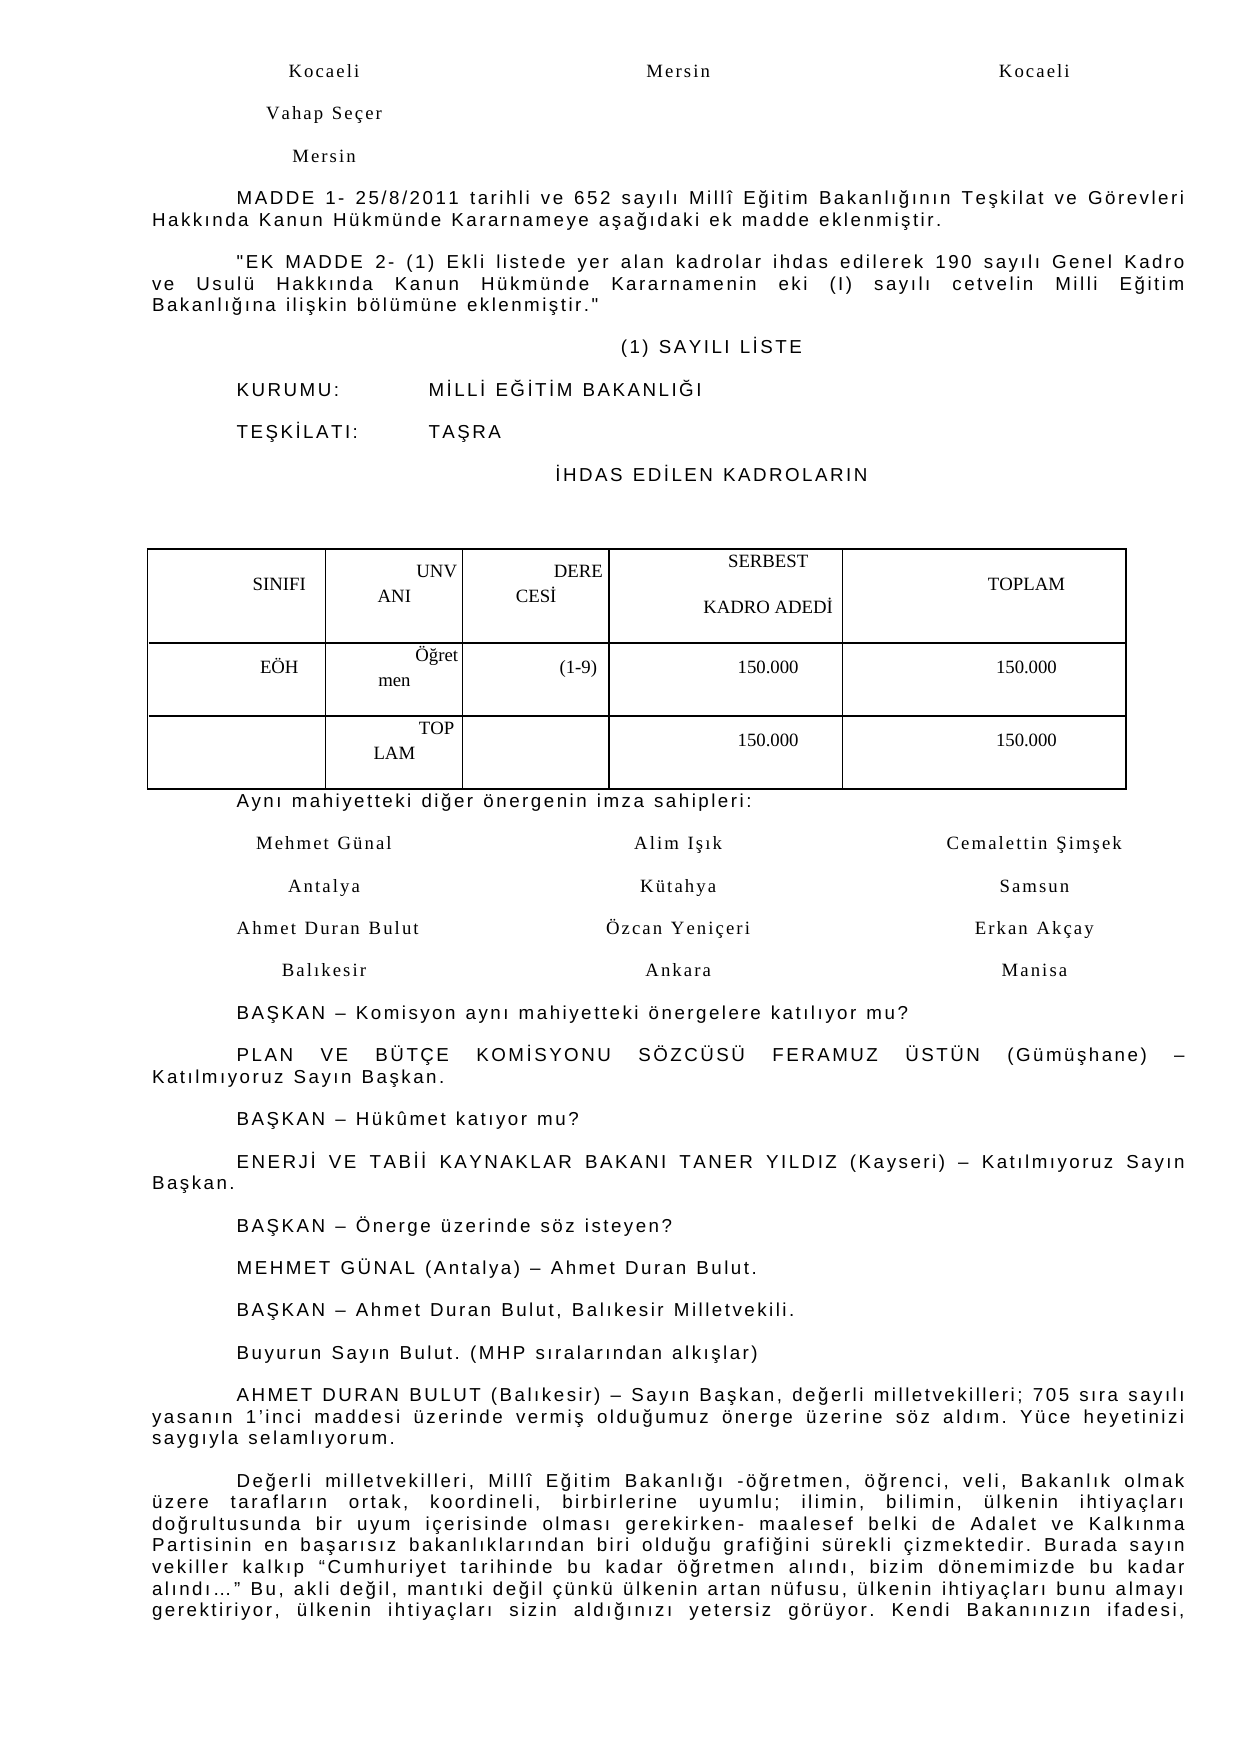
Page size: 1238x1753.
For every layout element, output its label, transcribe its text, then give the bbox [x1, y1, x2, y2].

text Kocaeli Mersin Kocaeli [152, 60, 1186, 81]
table_header DERECESİ [463, 550, 608, 642]
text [152, 1469, 1186, 1621]
text Balıkesir Ankara Manisa [152, 959, 1186, 981]
table_cell TOPLAM [326, 717, 462, 788]
text İHDAS EDİLEN KADROLARIN [152, 463, 1186, 485]
text "EK MADDE 2- (1) Ekli listede yer alan kadrolar ihdas edilerek 190 sayılı Genel Kadro ve Usulü Hakkında Kanun Hükmünde Kararnamenin eki (I) sayılı cetvelin Milli Eğitim Bakanlığına ilişkin bölümüne eklenmiştir." [152, 251, 1186, 316]
text BAŞKAN – Ahmet Duran Bulut, Balıkesir Milletvekili. [152, 1299, 1186, 1321]
text BAŞKAN – Önerge üzerinde söz isteyen? [152, 1214, 1186, 1236]
text Mehmet Günal Alim Işık Cemalettin Şimşek [152, 832, 1186, 854]
text PLAN VE BÜTÇE KOMİSYONU SÖZCÜSÜ FERAMUZ ÜSTÜN (Gümüşhane) – Katılmıyoruz Sayın Başkan. [152, 1044, 1186, 1087]
text Vahap Seçer [152, 102, 1186, 124]
table_header UNVANI [326, 550, 462, 642]
text (1) SAYILI LİSTE [152, 336, 1186, 358]
table_header SERBEST KADRO ADEDİ [610, 550, 842, 642]
table_cell EÖH [148, 643, 325, 715]
text Antalya Kütahya Samsun [152, 874, 1186, 896]
text BAŞKAN – Hükûmet katıyor mu? [152, 1108, 1186, 1130]
text Ahmet Duran Bulut Özcan Yeniçeri Erkan Akçay [152, 917, 1186, 938]
table_cell [148, 716, 325, 788]
text Mersin [152, 144, 1186, 166]
text AHMET DURAN BULUT (Balıkesir) – Sayın Başkan, değerli milletvekilleri; 705 sıra sayılı yasanın 1’inci maddesi üzerinde vermiş olduğumuz önerge üzerine söz aldım. Yüce heyetinizi saygıyla selamlıyorum. [152, 1384, 1186, 1449]
text MADDE 1- 25/8/2011 tarihli ve 652 sayılı Millî Eğitim Bakanlığının Teşkilat ve Görevleri Hakkında Kanun Hükmünde Kararnameye aşağıdaki ek madde eklenmiştir. [152, 187, 1186, 230]
text BAŞKAN – Komisyon aynı mahiyetteki önergelere katılıyor mu? [152, 1002, 1186, 1023]
table_cell 150.000 [843, 717, 1125, 788]
table_header TOPLAM [843, 550, 1125, 642]
table_cell [463, 717, 608, 788]
text TEŞKİLATI: TAŞRA [152, 421, 1186, 443]
table_header SINIFI [148, 550, 325, 642]
text KURUMU: MİLLİ EĞİTİM BAKANLIĞI [152, 379, 1186, 400]
table_cell (1-9) [463, 644, 608, 715]
text MEHMET GÜNAL (Antalya) – Ahmet Duran Bulut. [152, 1257, 1186, 1278]
table_cell 150.000 [610, 644, 842, 715]
text ENERJİ VE TABİİ KAYNAKLAR BAKANI TANER YILDIZ (Kayseri) – Katılmıyoruz Sayın Başkan. [152, 1151, 1186, 1194]
table_cell 150.000 [843, 644, 1125, 715]
table_cell 150.000 [610, 717, 842, 788]
table_cell Öğretmen [326, 644, 462, 715]
text Aynı mahiyetteki diğer önergenin imza sahipleri: [152, 790, 1186, 811]
text Buyurun Sayın Bulut. (MHP sıralarından alkışlar) [152, 1342, 1186, 1363]
